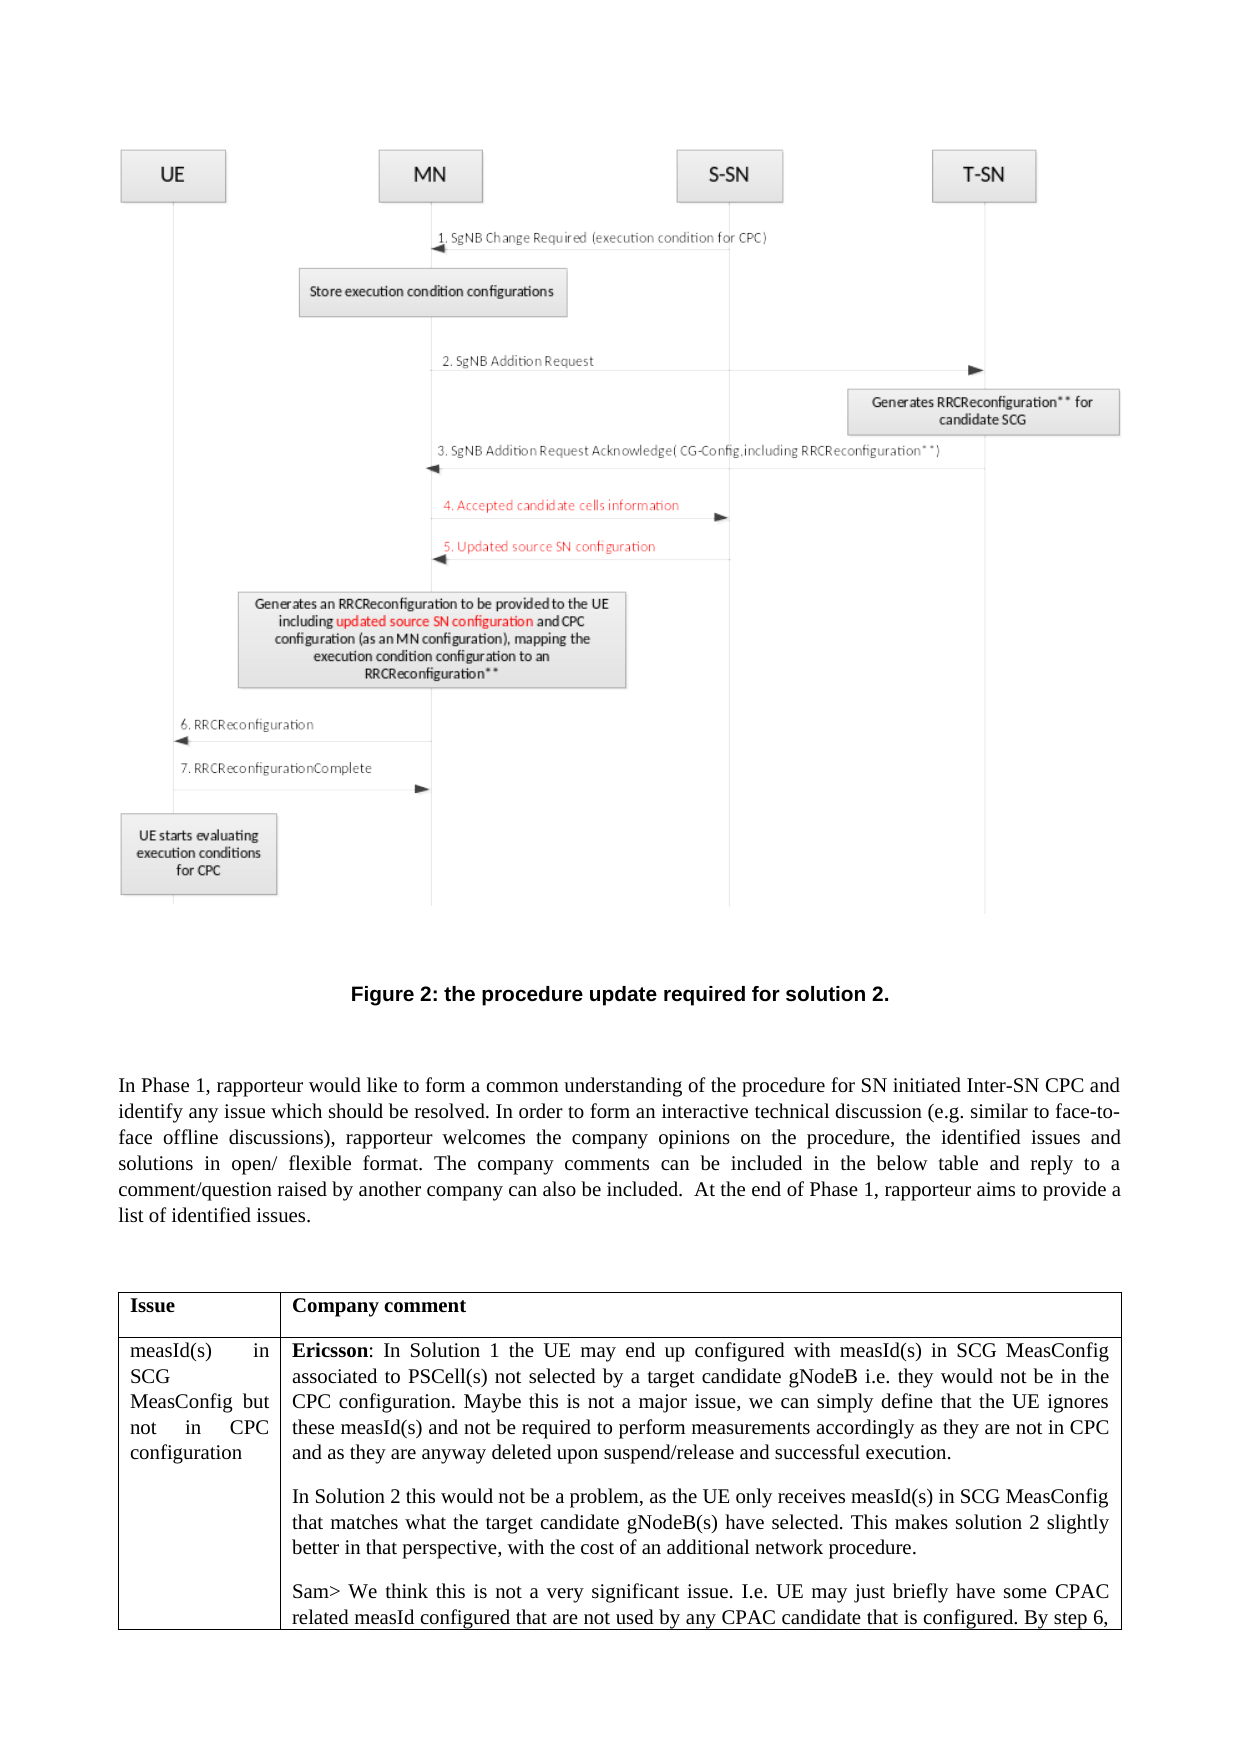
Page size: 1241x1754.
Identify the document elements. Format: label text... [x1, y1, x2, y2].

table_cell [119, 1338, 280, 1629]
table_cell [281, 1338, 1121, 1629]
text Figure 2: the procedure update required for solution 2. [118, 982, 1122, 1006]
table_header Issue [119, 1293, 280, 1337]
table_header Company comment [281, 1293, 1121, 1337]
text In Phase 1, rapporteur would like to form a common understanding of the procedure for SN initiated Inter-SN CPC and identify any issue which should be resolved. In order to form an interactive technical discussion (e.g. similar to face-to-face offline discussions), rapporteur welcomes the company opinions on the procedure, the identified issues and solutions in open/ flexible format. The company comments can be included in the below table and reply to a comment/question raised by another company can also be included. At the end of Phase 1, rapporteur aims to provide a list of identified issues. [118, 1073, 1122, 1227]
